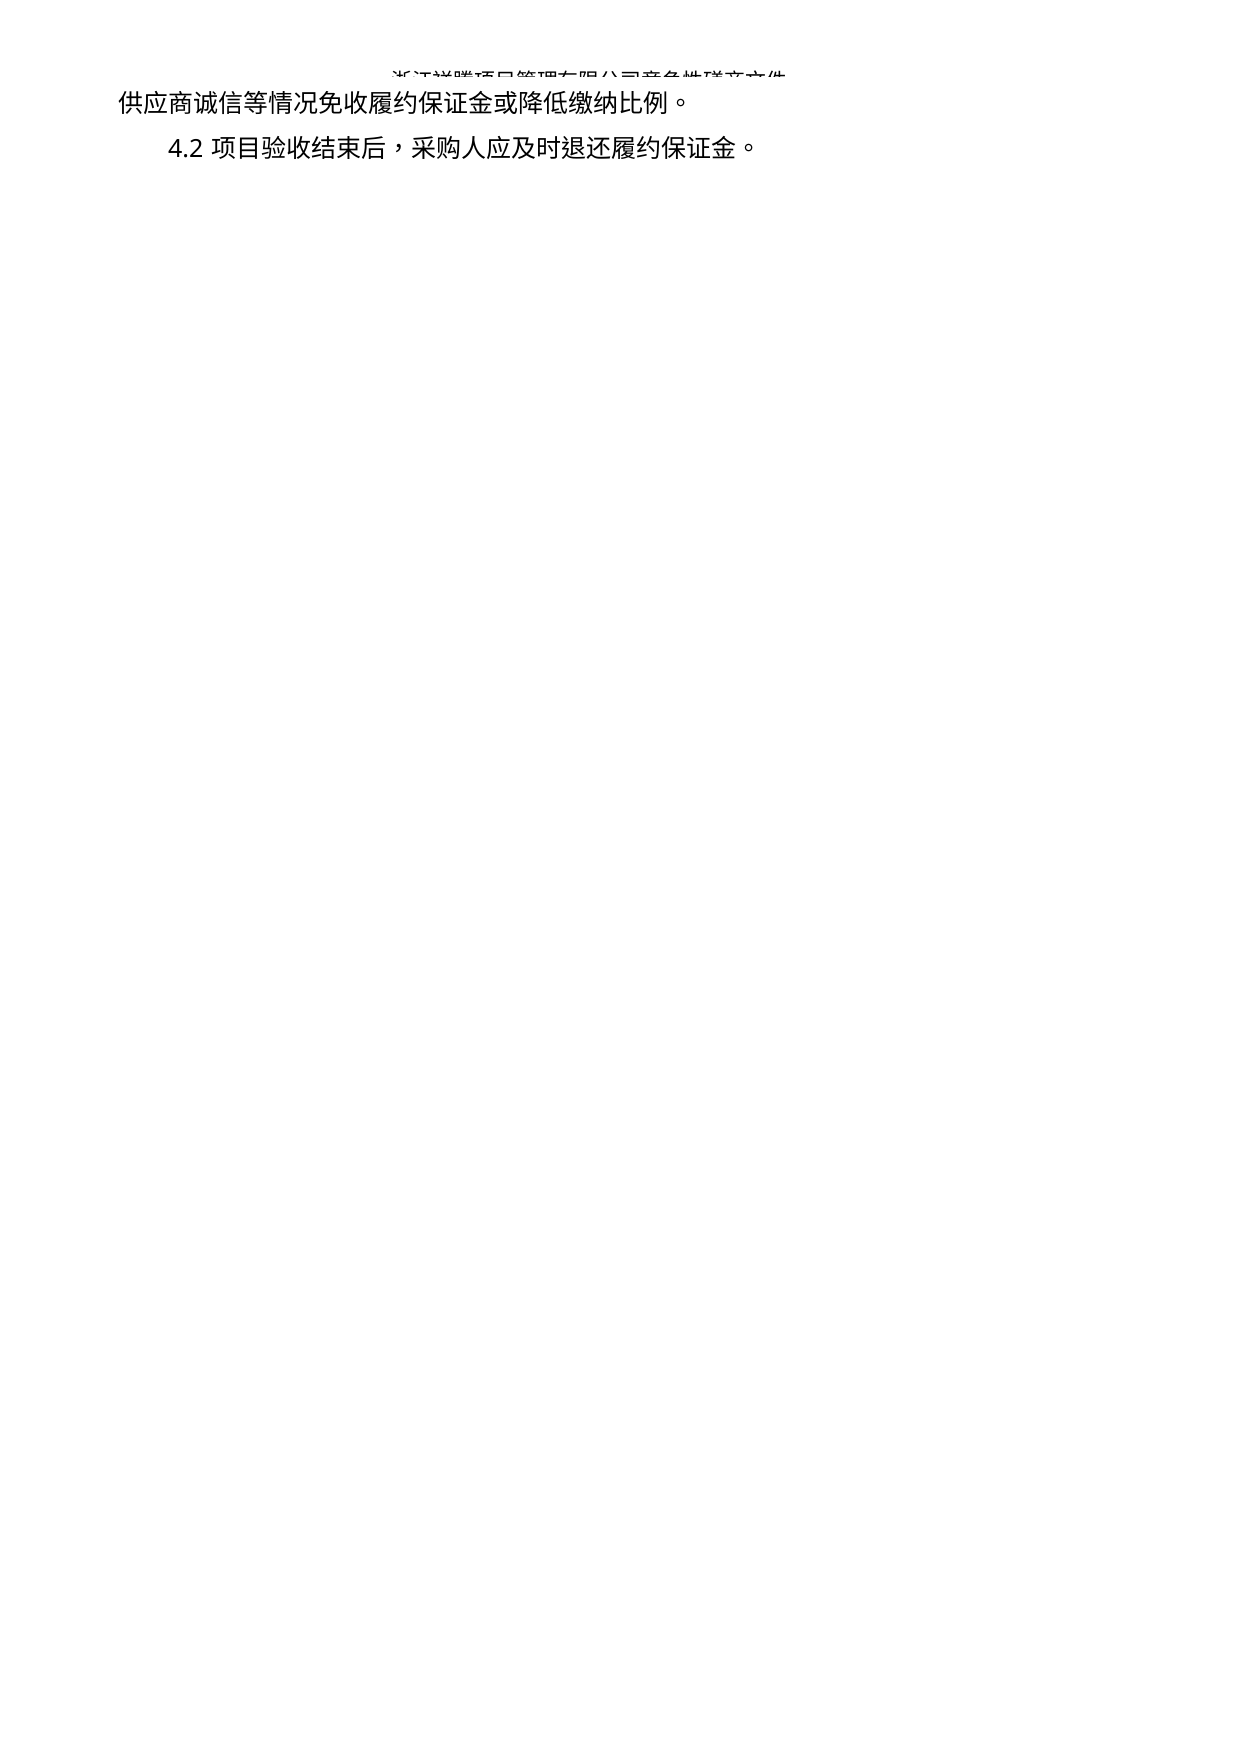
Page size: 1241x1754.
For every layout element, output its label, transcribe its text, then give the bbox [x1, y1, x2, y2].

list 项目验收结束后，采购人应及时退还履约保证金。 [168, 132, 1171, 163]
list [118, 85, 1118, 119]
